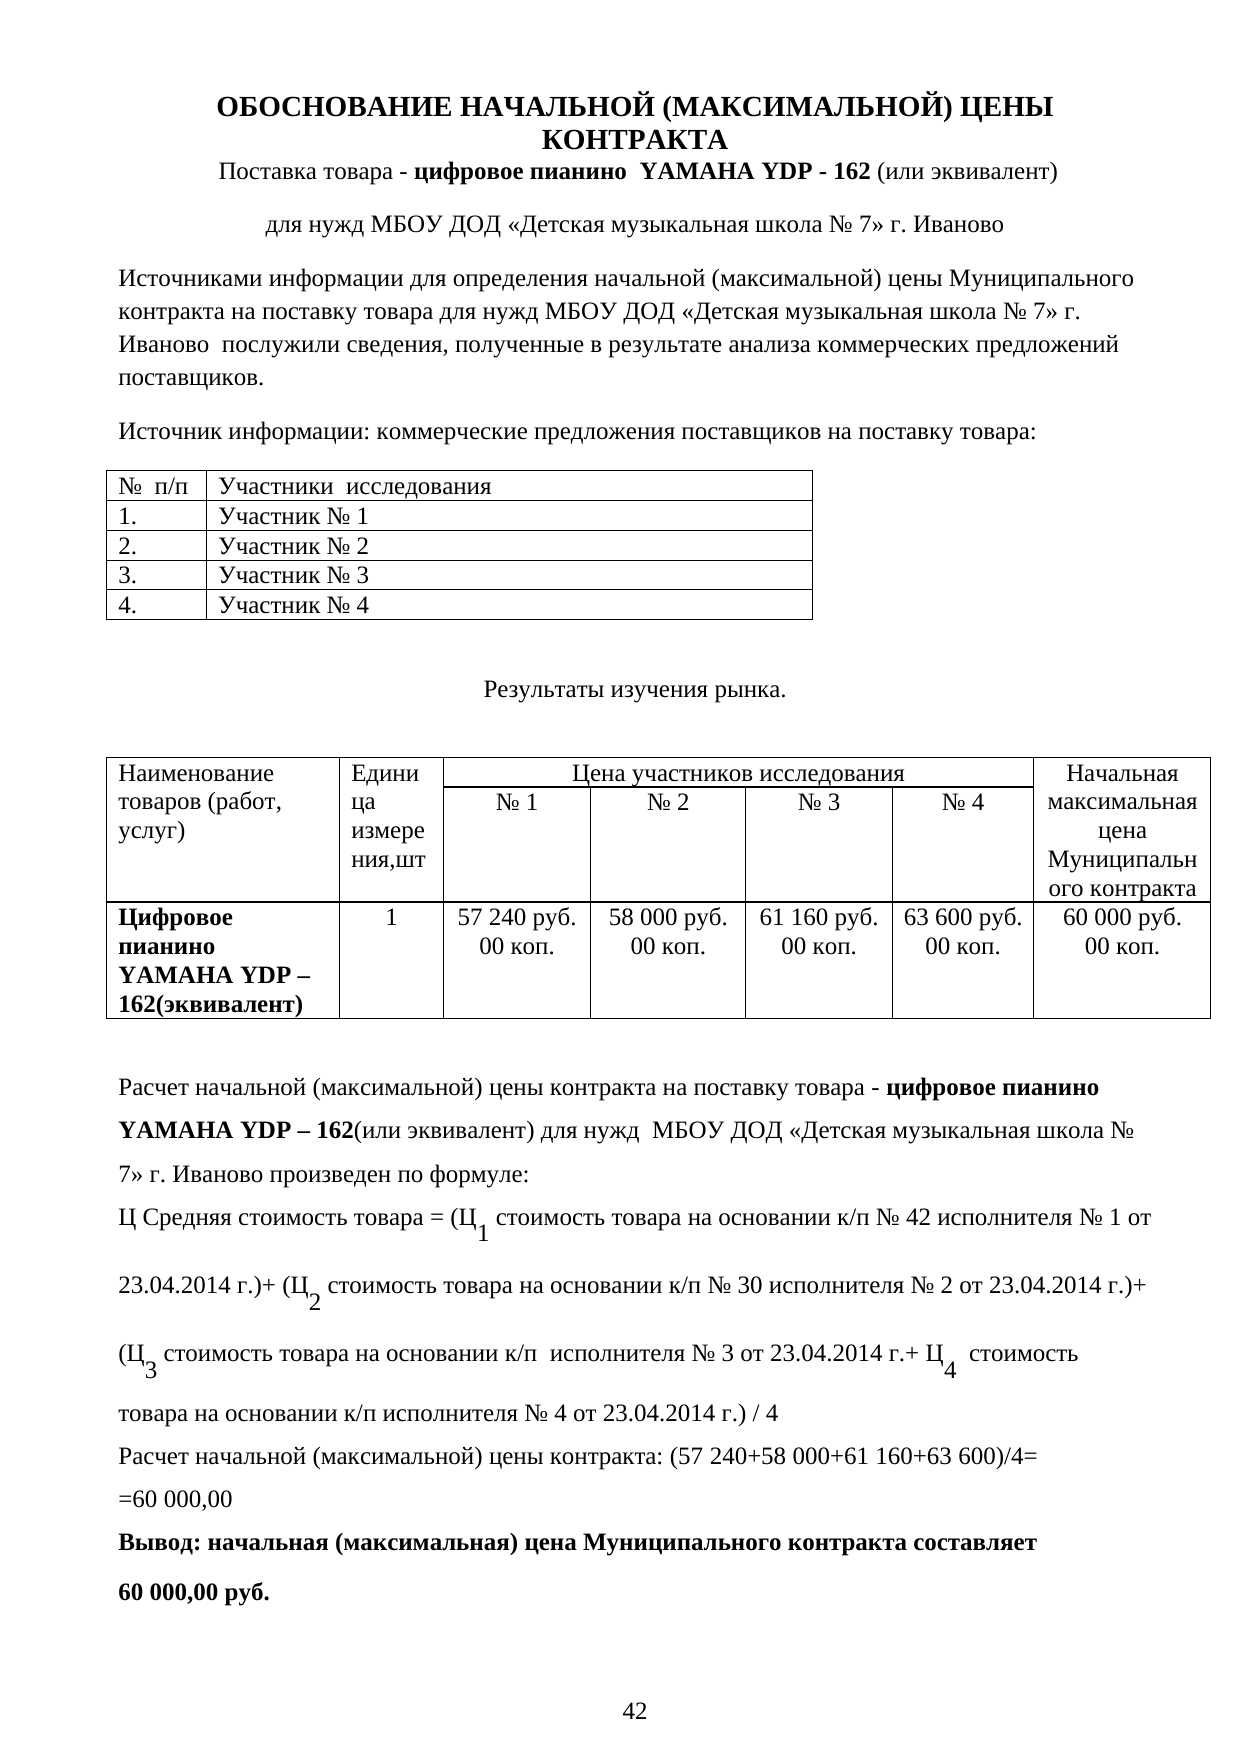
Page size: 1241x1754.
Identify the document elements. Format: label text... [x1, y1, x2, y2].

text Расчет начальной (максимальной) цены контракта на поставку товара - цифровое пианино YAMAHA YDP – 162(или эквивалент) для нужд МБОУ ДОД «Детская музыкальная школа № 7» г. Иваново произведен по формуле: [118, 1072, 1152, 1187]
table_cell Участник № 4 [207, 590, 812, 619]
table_cell 1 [340, 903, 443, 1017]
table_cell Участник № 1 [207, 501, 812, 530]
table_header Наименование товаров (работ, услуг) [107, 758, 339, 901]
table_cell № 4 [893, 788, 1033, 901]
table_header Цена участников исследования [444, 758, 1033, 786]
table_cell № 3 [746, 788, 892, 901]
text Вывод: начальная (максимальная) цена Муниципального контракта составляет [118, 1527, 1152, 1556]
text Поставка товара - цифровое пианино YAMAHA YDP - 162 (или эквивалент) [118, 156, 1152, 184]
table_cell 2. [107, 531, 206, 559]
text Расчет начальной (максимальной) цены контракта: (57 240+58 000+61 160+63 600)/4= [118, 1441, 1152, 1470]
table_cell № 2 [591, 788, 745, 901]
text 60 000,00 руб. [118, 1577, 1152, 1606]
table_cell 58 000 руб. 00 коп. [591, 903, 745, 1017]
text ОБОСНОВАНИЕ НАЧАЛЬНОЙ (МАКСИМАЛЬНОЙ) ЦЕНЫ [118, 89, 1152, 122]
table_header № п/п [107, 471, 206, 500]
table_cell 57 240 руб. 00 коп. [444, 903, 590, 1017]
table_cell 1. [107, 501, 206, 530]
text КОНТРАКТА [118, 122, 1152, 156]
table_cell 63 600 руб. 00 коп. [893, 903, 1033, 1017]
text Результаты изучения рынка. [118, 674, 1152, 703]
table_cell 60 000 руб. 00 коп. [1034, 903, 1210, 1017]
table_cell № 1 [444, 788, 590, 901]
text Источниками информации для определения начальной (максимальной) цены Муниципального контракта на поставку товара для нужд МБОУ ДОД «Детская музыкальная школа № 7» г. Иваново послужили сведения, полученные в результате анализа коммерческих предложений поставщиков. [118, 263, 1152, 391]
text для нужд МБОУ ДОД «Детская музыкальная школа № 7» г. Иваново [118, 209, 1152, 238]
table_cell Участник № 3 [207, 561, 812, 589]
text Ц Средняя стоимость товара = (Ц1 стоимость товара на основании к/п № 42 исполнителя № 1 от 23.04.2014 г.)+ (Ц2 стоимость товара на основании к/п № 30 исполнителя № 2 от 23.04.2014 г.)+ (Ц3 стоимость товара на основании к/п исполнителя № 3 от 23.04.2014 г.+ Ц4 стоимость товара на основании к/п исполнителя № 4 от 23.04.2014 г.) / 4 [118, 1202, 1152, 1427]
table_header Участники исследования [207, 471, 812, 500]
table_cell 3. [107, 561, 206, 589]
table_cell 61 160 руб. 00 коп. [746, 903, 892, 1017]
text Источник информации: коммерческие предложения поставщиков на поставку товара: [118, 416, 1152, 445]
table_header Начальная максимальная цена Муниципального контракта [1034, 758, 1210, 901]
table_cell Участник № 2 [207, 531, 812, 559]
table_cell 4. [107, 590, 206, 619]
table_header Единица измерения,шт [340, 758, 443, 901]
text =60 000,00 [118, 1484, 1152, 1513]
table_cell Цифровое пианино YAMAHA YDP – 162(эквивалент) [107, 903, 339, 1017]
